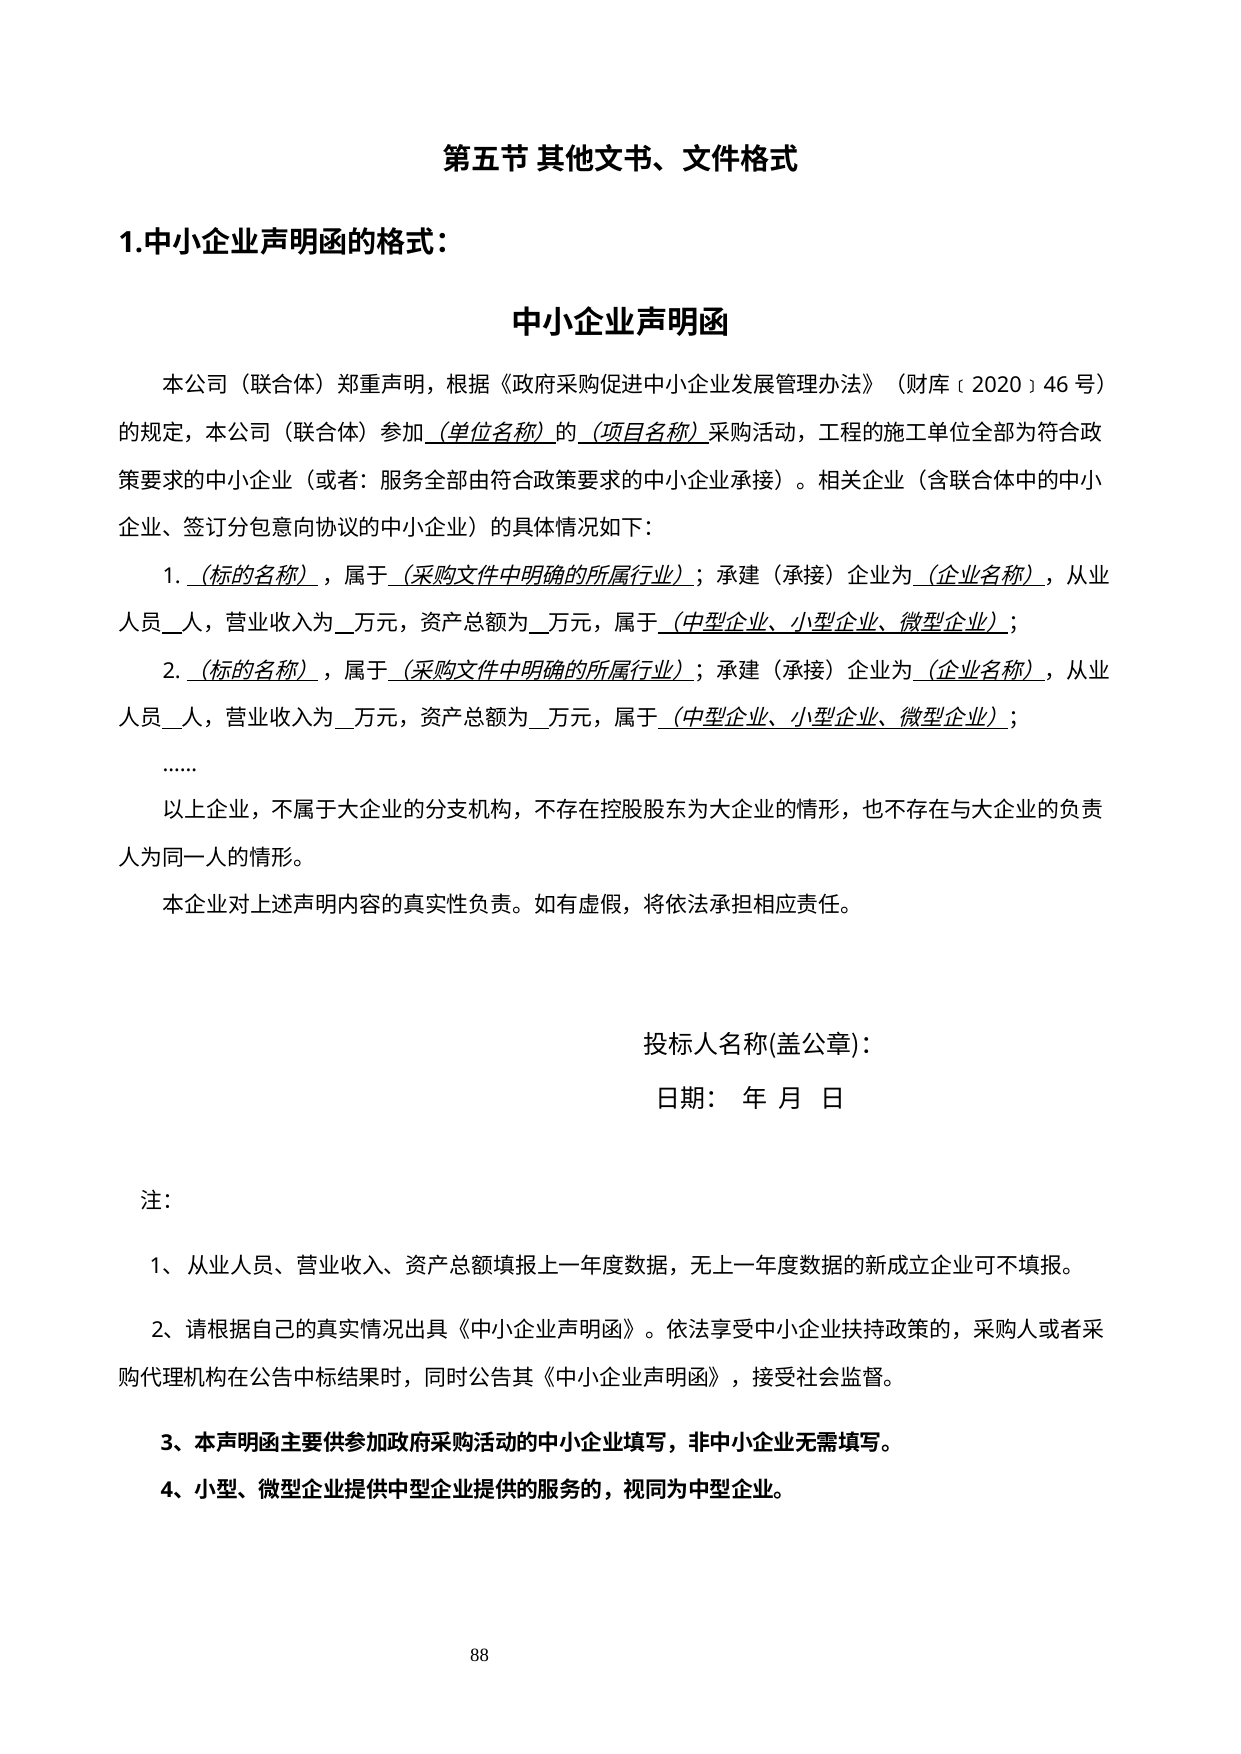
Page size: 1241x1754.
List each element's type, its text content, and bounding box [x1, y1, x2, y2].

text 中小企业声明函 [118, 297, 1122, 342]
text 第五节 其他文书、文件格式 [118, 135, 1122, 178]
list 从业人员、营业收入、资产总额填报上一年度数据，无上一年度数据的新成立企业可不填报。 [149, 1248, 1122, 1279]
text 日期： 年 月 日 [118, 1079, 1122, 1115]
text …… [118, 748, 1122, 778]
text 以上企业，不属于大企业的分支机构，不存在控股股东为大企业的情形，也不存在与大企业的负责人为同一人的情形。 [118, 792, 1122, 872]
text 2. （标的名称） ，属于（采购文件中明确的所属行业）；承建（承接）企业为（企业名称），从业人员 人，营业收入为 万元，资产总额为 万元，属于（中型企业、小型企业、微型企业）； [118, 653, 1122, 732]
text 2、请根据自己的真实情况出具《中小企业声明函》。依法享受中小企业扶持政策的，采购人或者采购代理机构在公告中标结果时，同时公告其《中小企业声明函》，接受社会监督。 [118, 1312, 1122, 1392]
text 本公司（联合体）郑重声明，根据《政府采购促进中小企业发展管理办法》（财库﹝2020﹞46 号）的规定，本公司（联合体）参加（单位名称）的（项目名称）采购活动，工程的施工单位全部为符合政策要求的中小企业（或者：服务全部由符合政策要求的中小企业承接）。相关企业（含联合体中的中小企业、签订分包意向协议的中小企业）的具体情况如下： [118, 367, 1122, 542]
text 注： [118, 1183, 1122, 1215]
text 投标人名称(盖公章)： [118, 1024, 1122, 1061]
text 4、小型、微型企业提供中型企业提供的服务的，视同为中型企业。 [118, 1472, 1122, 1504]
text 1.中小企业声明函的格式： [118, 219, 1122, 261]
text 3、本声明函主要供参加政府采购活动的中小企业填写，非中小企业无需填写。 [118, 1425, 1122, 1457]
text 1. （标的名称） ，属于（采购文件中明确的所属行业）；承建（承接）企业为（企业名称），从业人员 人，营业收入为 万元，资产总额为 万元，属于（中型企业、小型企业、微型企业）； [118, 558, 1122, 637]
text 本企业对上述声明内容的真实性负责。如有虚假，将依法承担相应责任。 [118, 887, 1122, 919]
